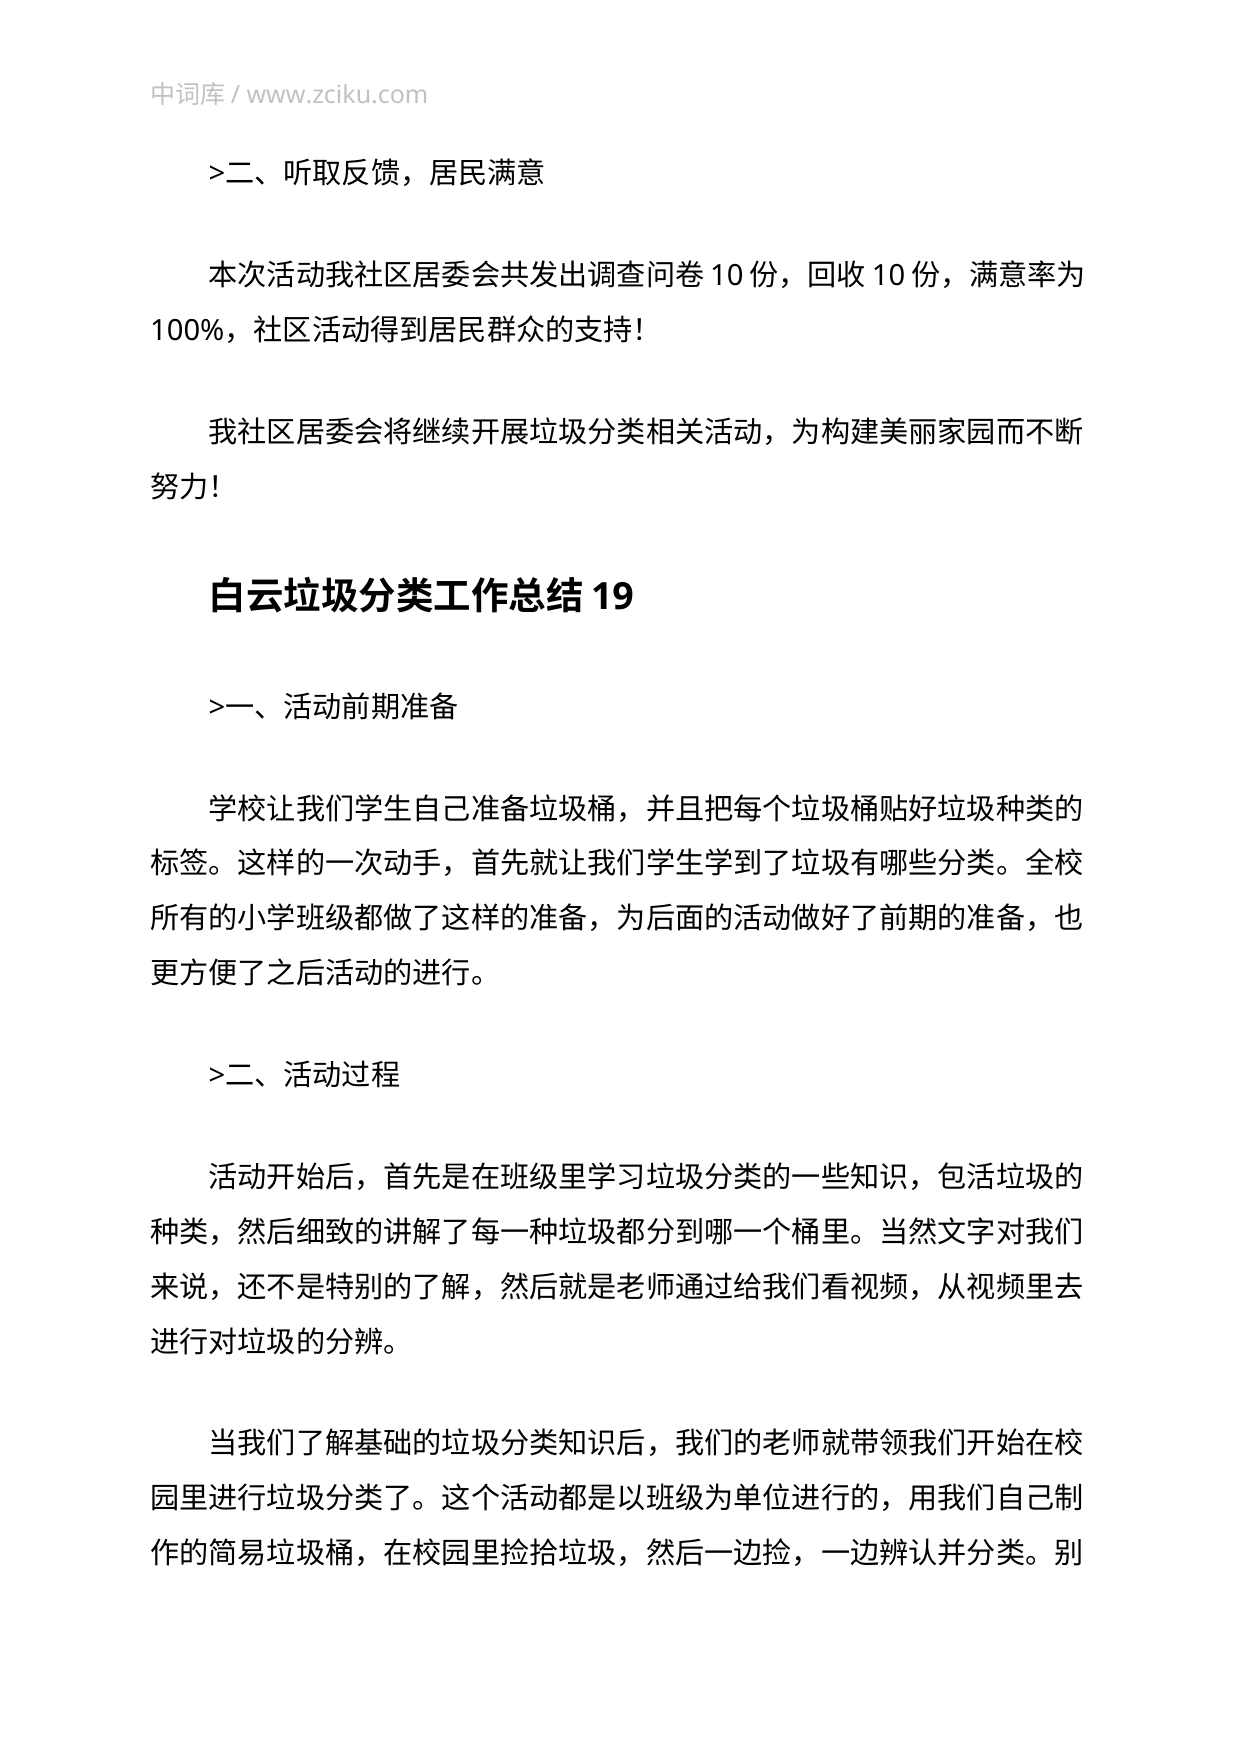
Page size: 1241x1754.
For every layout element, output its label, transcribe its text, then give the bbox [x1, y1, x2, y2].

text 白云垃圾分类工作总结19 [150, 566, 1090, 620]
text 活动开始后，首先是在班级里学习垃圾分类的一些知识，包活垃圾的种类，然后细致的讲解了每一种垃圾都分到哪一个桶里。当然文字对我们来说，还不是特别的了解，然后就是老师通过给我们看视频，从视频里去进行对垃圾的分辨。 [150, 1154, 1090, 1361]
text 本次活动我社区居委会共发出调查问卷10份，回收10份，满意率为100%，社区活动得到居民群众的支持！ [150, 252, 1090, 349]
text >二、活动过程 [150, 1052, 1090, 1094]
text 我社区居委会将继续开展垃圾分类相关活动，为构建美丽家园而不断努力！ [150, 409, 1090, 506]
text >二、听取反馈，居民满意 [150, 150, 1090, 192]
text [150, 1420, 1090, 1572]
text >一、活动前期准备 [150, 683, 1090, 726]
text 学校让我们学生自己准备垃圾桶，并且把每个垃圾桶贴好垃圾种类的标签。这样的一次动手，首先就让我们学生学到了垃圾有哪些分类。全校所有的小学班级都做了这样的准备，为后面的活动做好了前期的准备，也更方便了之后活动的进行。 [150, 785, 1090, 992]
